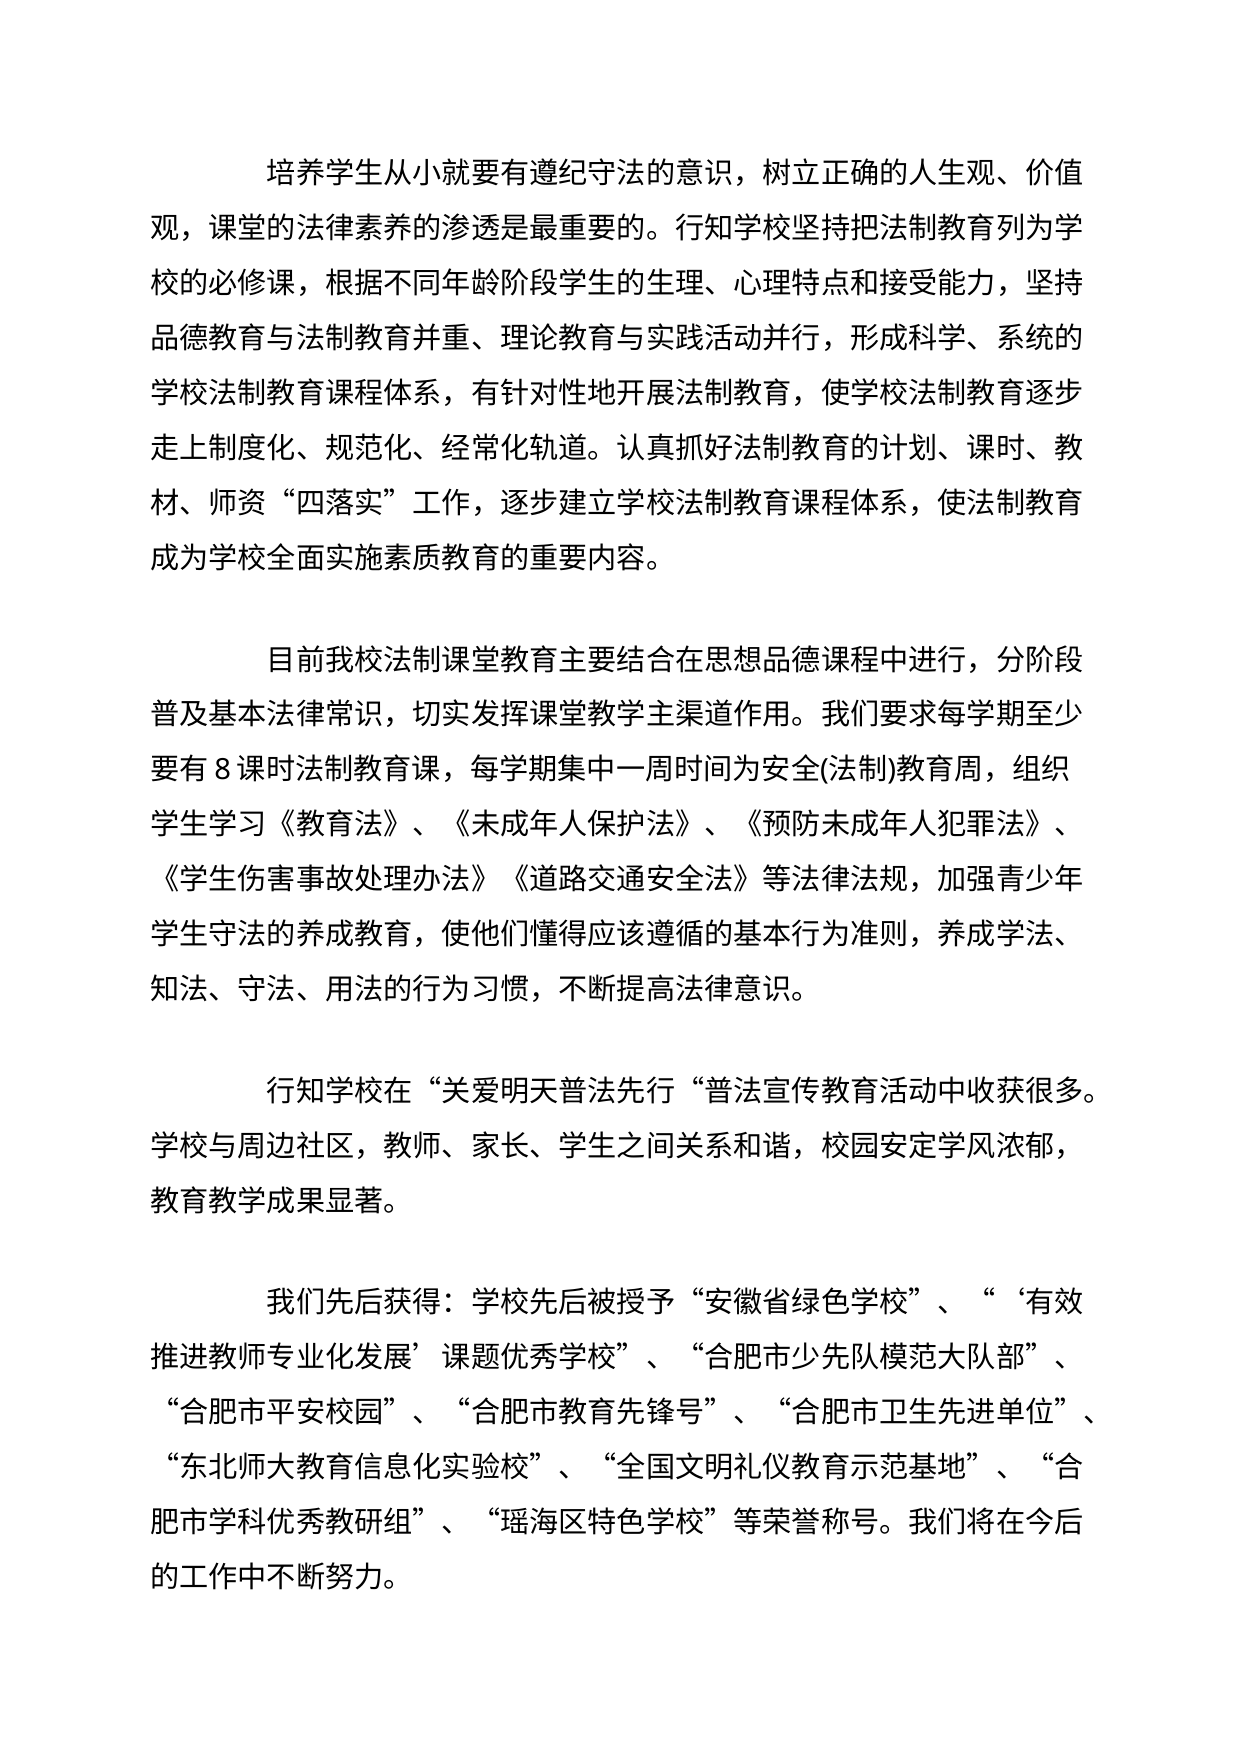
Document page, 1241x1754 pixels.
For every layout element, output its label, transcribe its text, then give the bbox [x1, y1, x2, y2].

text 培养学生从小就要有遵纪守法的意识，树立正确的人生观、价值观，课堂的法律素养的渗透是最重要的。行知学校坚持把法制教育列为学校的必修课，根据不同年龄阶段学生的生理、心理特点和接受能力，坚持品德教育与法制教育并重、理论教育与实践活动并行，形成科学、系统的学校法制教育课程体系，有针对性地开展法制教育，使学校法制教育逐步走上制度化、规范化、经常化轨道。认真抓好法制教育的计划、课时、教材、师资“四落实”工作，逐步建立学校法制教育课程体系，使法制教育成为学校全面实施素质教育的重要内容。 [150, 150, 1090, 577]
text 行知学校在“关爱明天普法先行“普法宣传教育活动中收获很多。学校与周边社区，教师、家长、学生之间关系和谐，校园安定学风浓郁，教育教学成果显著。 [150, 1067, 1090, 1219]
text 我们先后获得：学校先后被授予“安徽省绿色学校”、“‘有效推进教师专业化发展’课题优秀学校”、“合肥市少先队模范大队部”、“合肥市平安校园”、“合肥市教育先锋号”、“合肥市卫生先进单位”、“东北师大教育信息化实验校”、“全国文明礼仪教育示范基地”、“合肥市学科优秀教研组”、“瑶海区特色学校”等荣誉称号。我们将在今后的工作中不断努力。 [150, 1279, 1090, 1596]
text 目前我校法制课堂教育主要结合在思想品德课程中进行，分阶段普及基本法律常识，切实发挥课堂教学主渠道作用。我们要求每学期至少要有8课时法制教育课，每学期集中一周时间为安全(法制)教育周，组织学生学习《教育法》、《未成年人保护法》、《预防未成年人犯罪法》、《学生伤害事故处理办法》《道路交通安全法》等法律法规，加强青少年学生守法的养成教育，使他们懂得应该遵循的基本行为准则，养成学法、知法、守法、用法的行为习惯，不断提高法律意识。 [150, 636, 1090, 1008]
